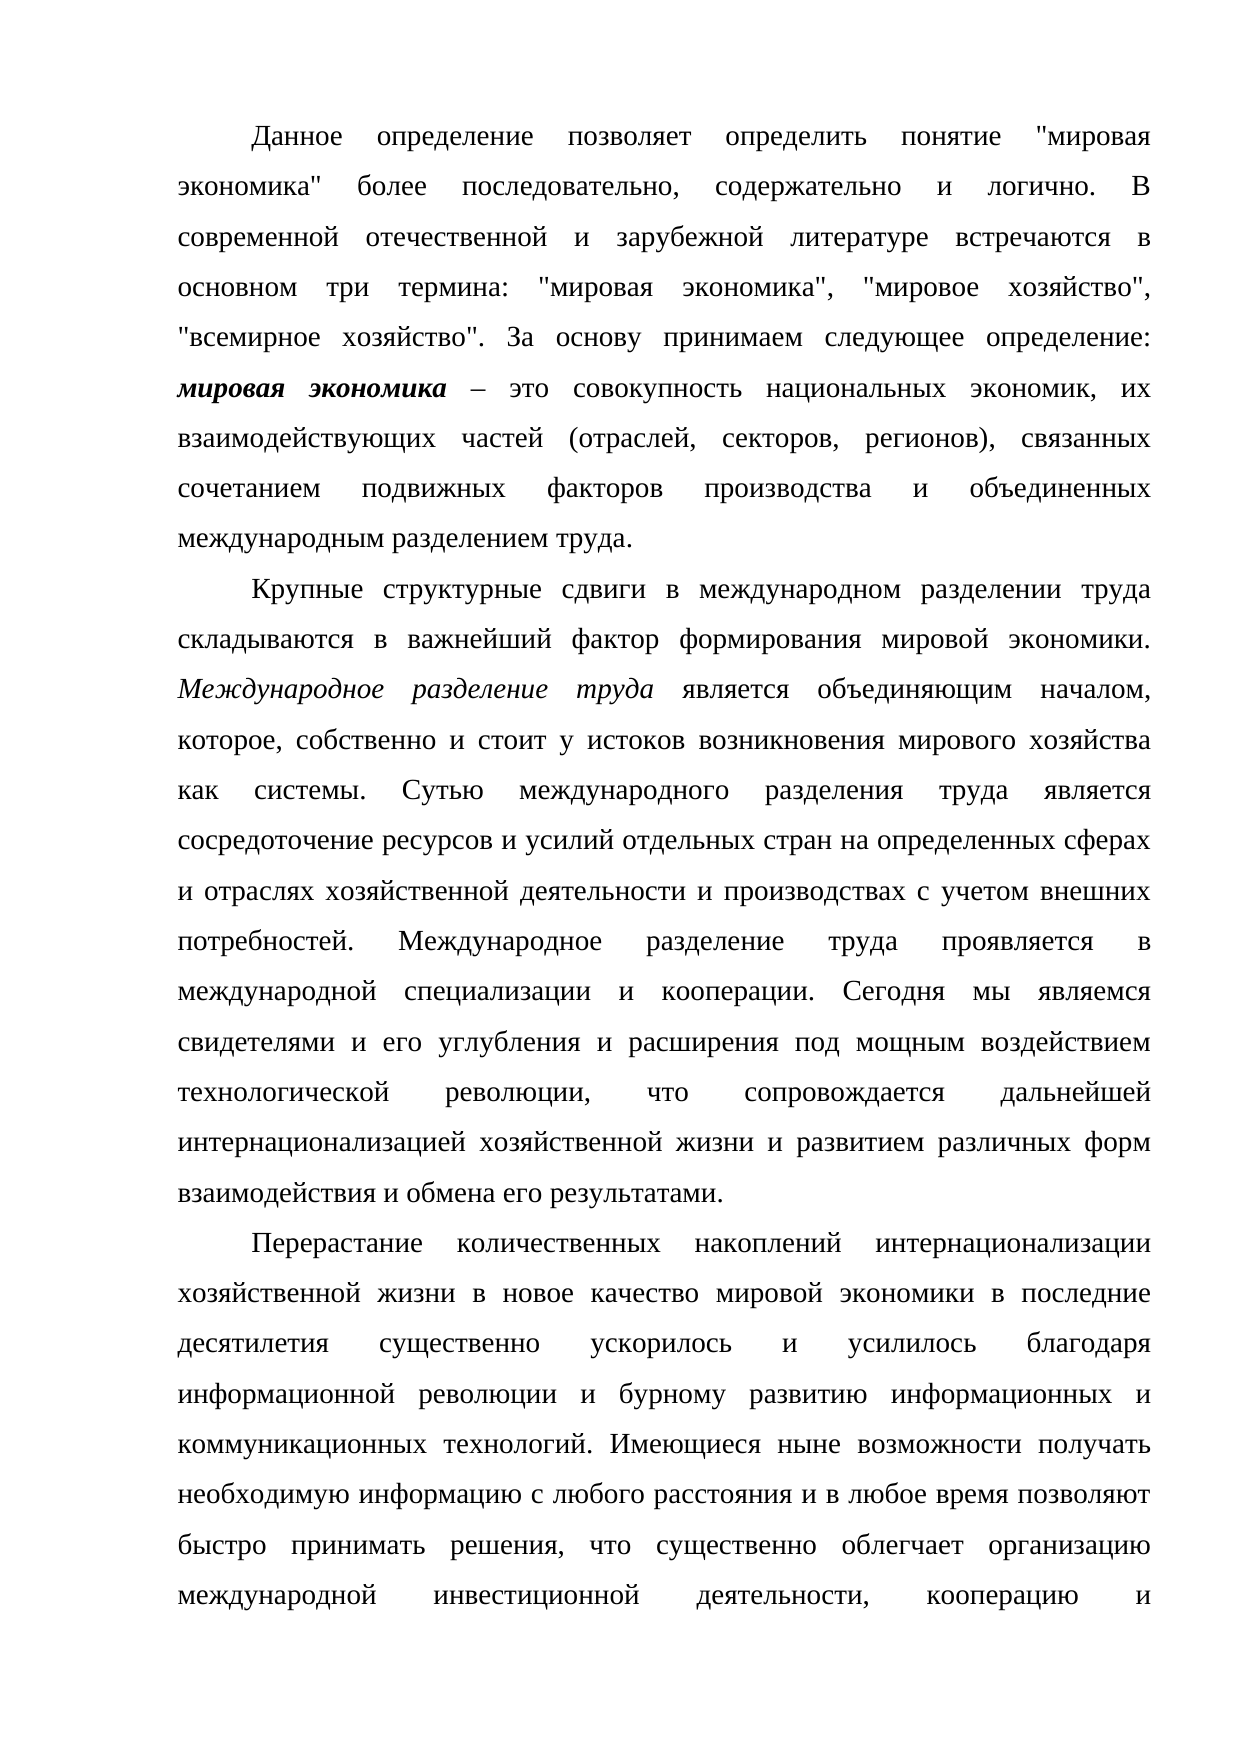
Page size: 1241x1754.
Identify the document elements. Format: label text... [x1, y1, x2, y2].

text Крупные структурные сдвиги в международном разделении труда складываются в важнейший фактор формирования мировой экономики. Международное разделение труда является объединяющим началом, которое, собственно и стоит у истоков возникновения мирового хозяйства как системы. Сутью международного разделения труда является сосредоточение ресурсов и усилий отдельных стран на определенных сферах и отраслях хозяйственной деятельности и производствах с учетом внешних потребностей. Международное разделение труда проявляется в международной специализации и кооперации. Сегодня мы являемся свидетелями и его углубления и расширения под мощным воздействием технологической революции, что сопровождается дальнейшей интернационализацией хозяйственной жизни и развитием различных форм взаимодействия и обмена его результатами. [177, 571, 1152, 1208]
text Данное определение позволяет определить понятие "мировая экономика" более последовательно, содержательно и логично. В современной отечественной и зарубежной литературе встречаются в основном три термина: "мировая экономика", "мировое хозяйство", "всемирное хозяйство". За основу принимаем следующее определение: мировая экономика – это совокупность национальных экономик, их взаимодействующих частей (отраслей, секторов, регионов), связанных сочетанием подвижных факторов производства и объединенных международным разделением труда. [177, 118, 1152, 554]
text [177, 1225, 1152, 1611]
